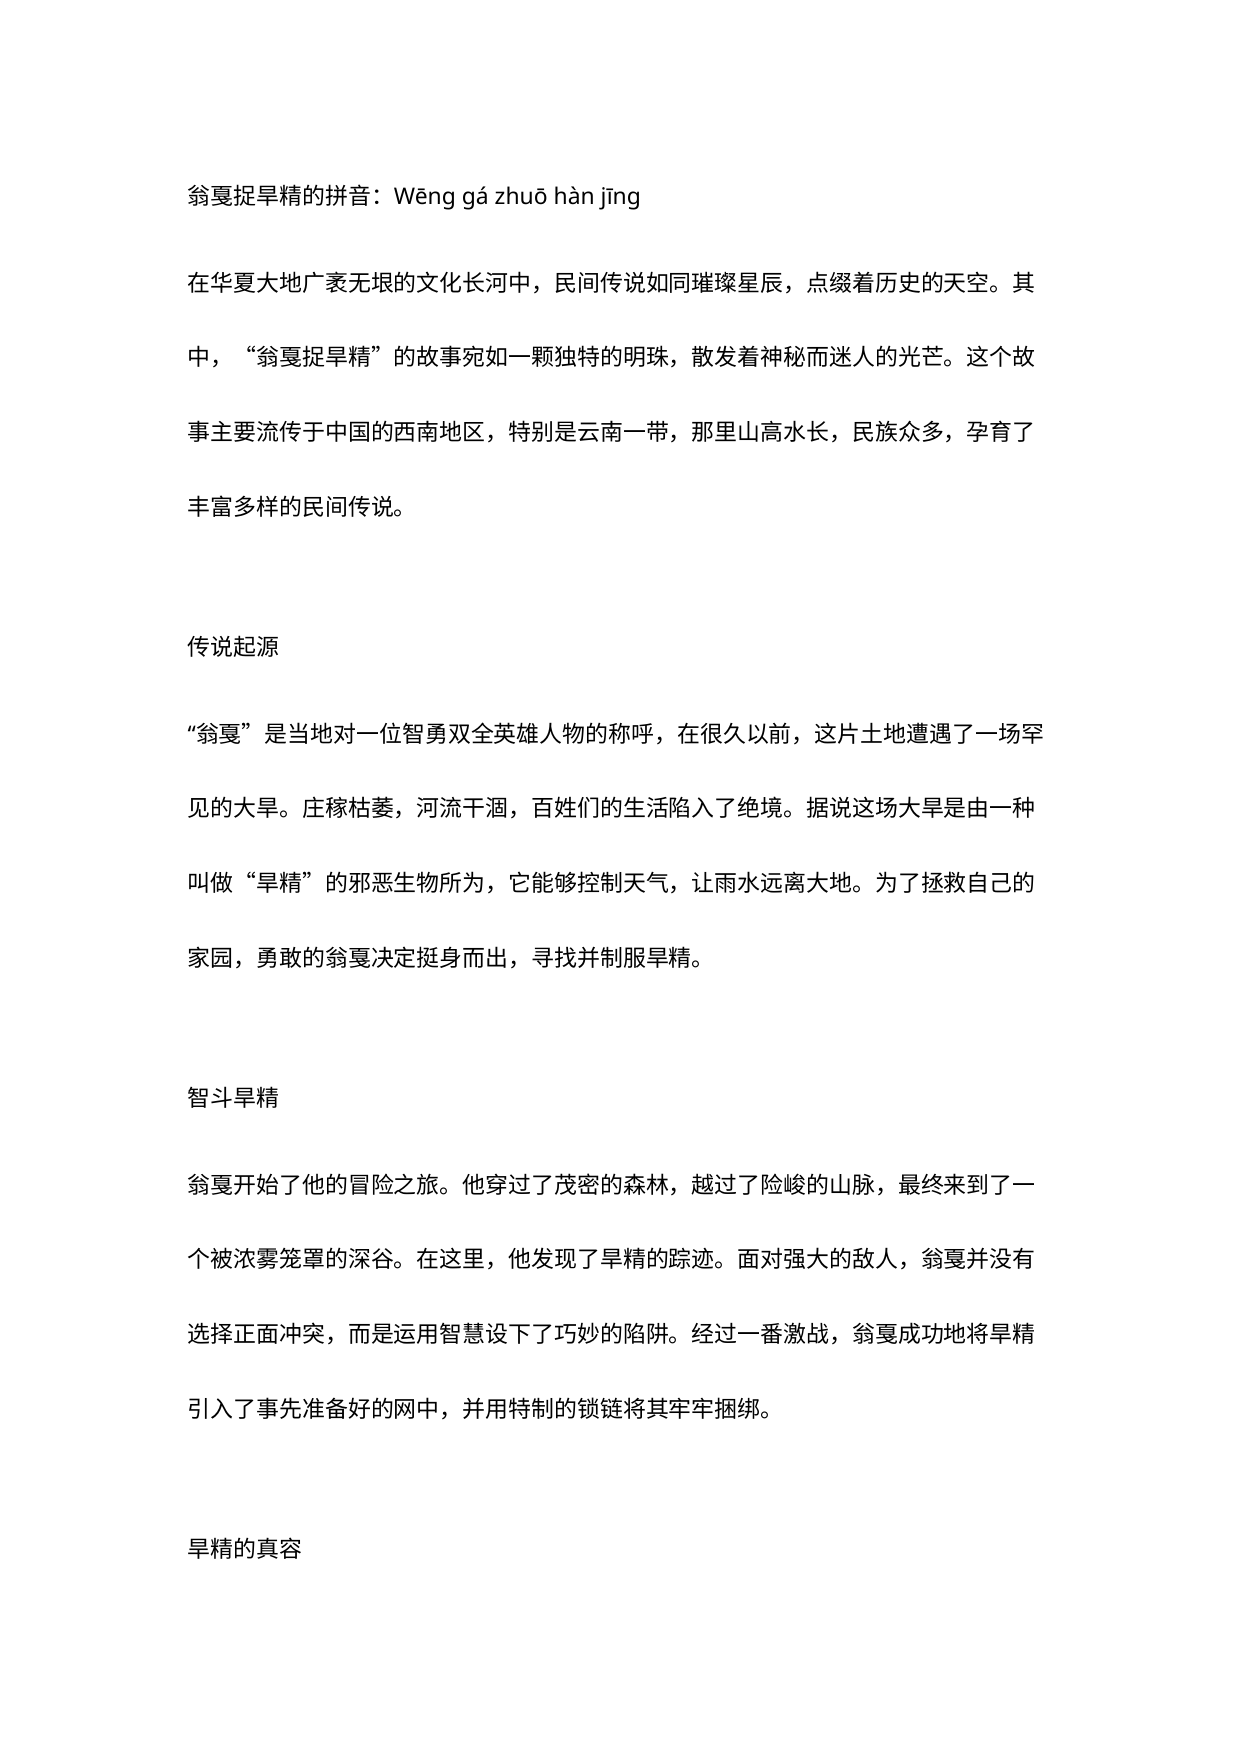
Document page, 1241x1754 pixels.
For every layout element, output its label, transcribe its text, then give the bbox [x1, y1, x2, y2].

text 翁戛开始了他的冒险之旅。他穿过了茂密的森林，越过了险峻的山脉，最终来到了一个被浓雾笼罩的深谷。在这里，他发现了旱精的踪迹。面对强大的敌人，翁戛并没有选择正面冲突，而是运用智慧设下了巧妙的陷阱。经过一番激战，翁戛成功地将旱精引入了事先准备好的网中，并用特制的锁链将其牢牢捆绑。 [187, 1151, 1053, 1440]
text 翁戛捉旱精的拼音：Wēng gá zhuō hàn jīng [187, 162, 1053, 227]
text 旱精的真容 [187, 1515, 1053, 1580]
text 传说起源 [187, 613, 1053, 678]
text “翁戛”是当地对一位智勇双全英雄人物的称呼，在很久以前，这片土地遭遇了一场罕见的大旱。庄稼枯萎，河流干涸，百姓们的生活陷入了绝境。据说这场大旱是由一种叫做“旱精”的邪恶生物所为，它能够控制天气，让雨水远离大地。为了拯救自己的家园，勇敢的翁戛决定挺身而出，寻找并制服旱精。 [187, 700, 1053, 989]
text 智斗旱精 [187, 1064, 1053, 1129]
text 在华夏大地广袤无垠的文化长河中，民间传说如同璀璨星辰，点缀着历史的天空。其中，“翁戛捉旱精”的故事宛如一颗独特的明珠，散发着神秘而迷人的光芒。这个故事主要流传于中国的西南地区，特别是云南一带，那里山高水长，民族众多，孕育了丰富多样的民间传说。 [187, 249, 1053, 538]
